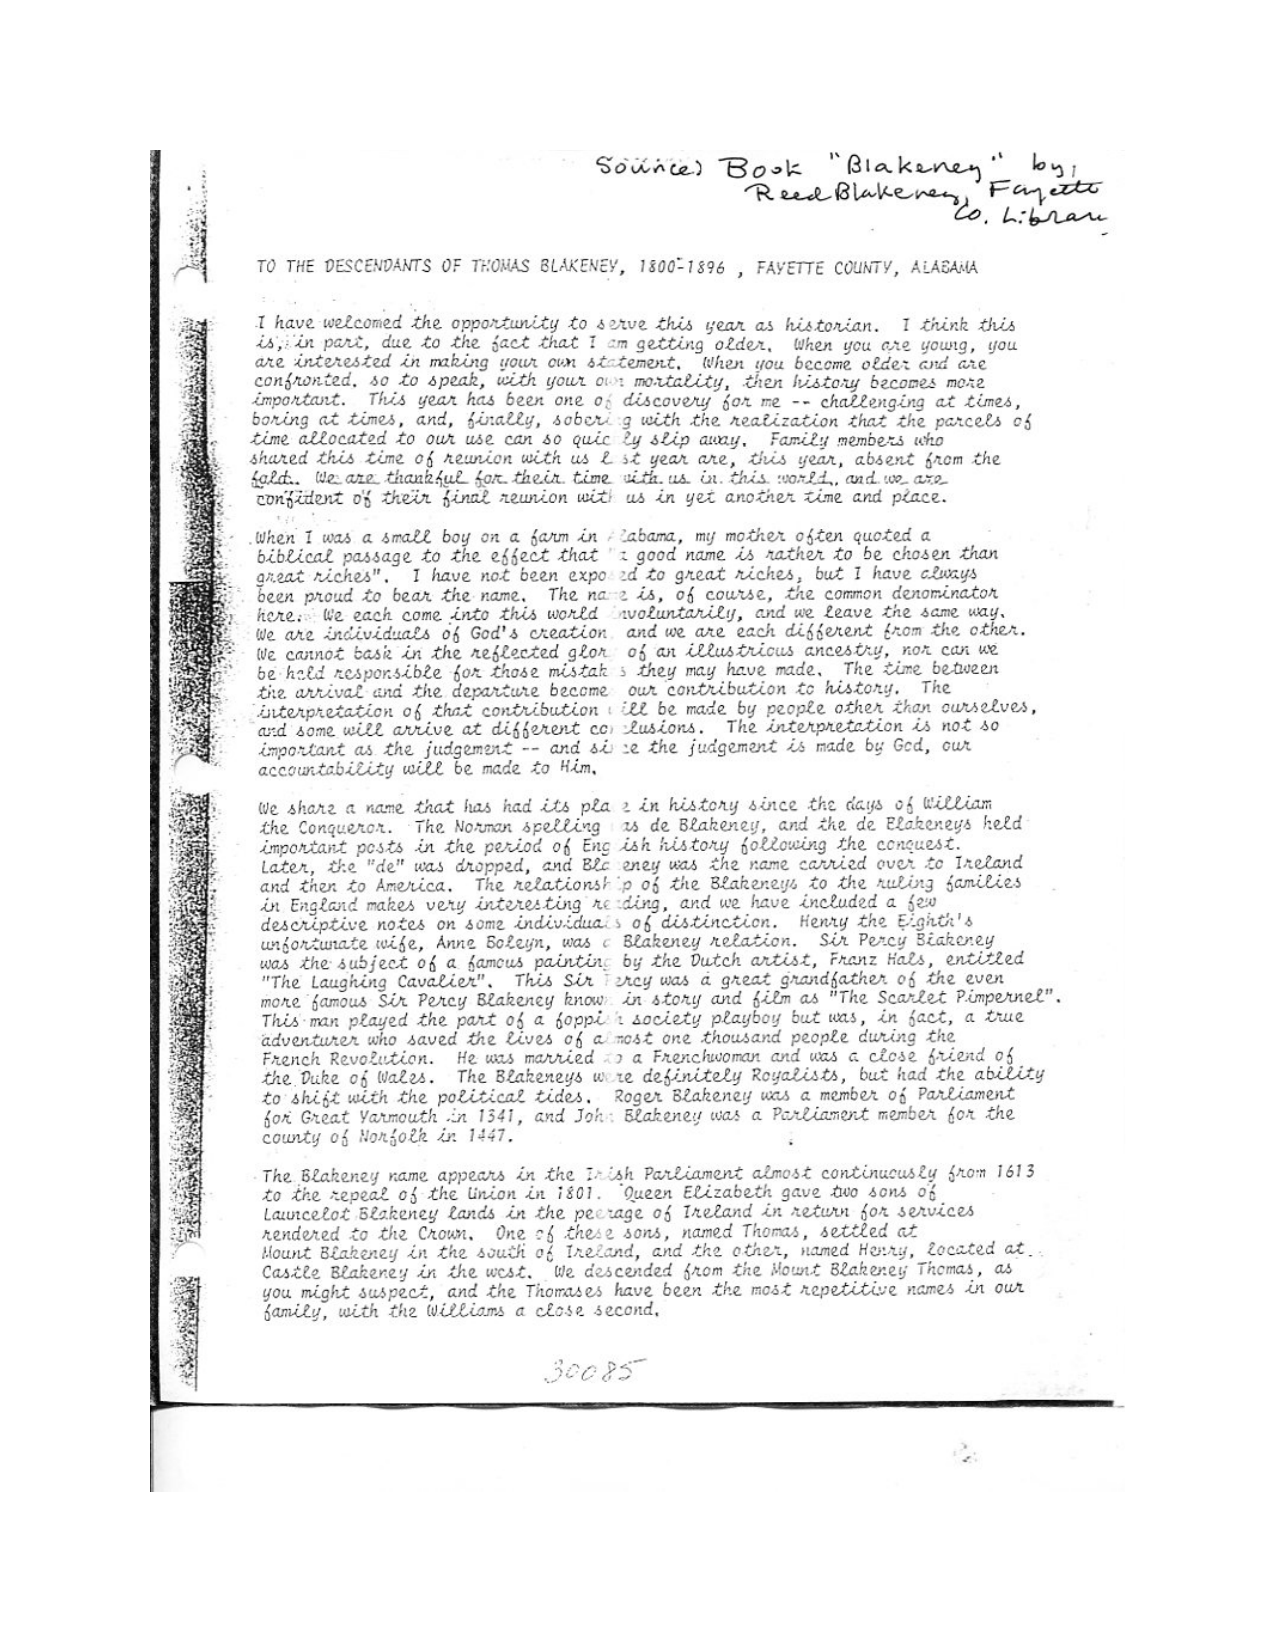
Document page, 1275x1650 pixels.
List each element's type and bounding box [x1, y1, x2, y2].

picture [150, 150, 1125, 1492]
